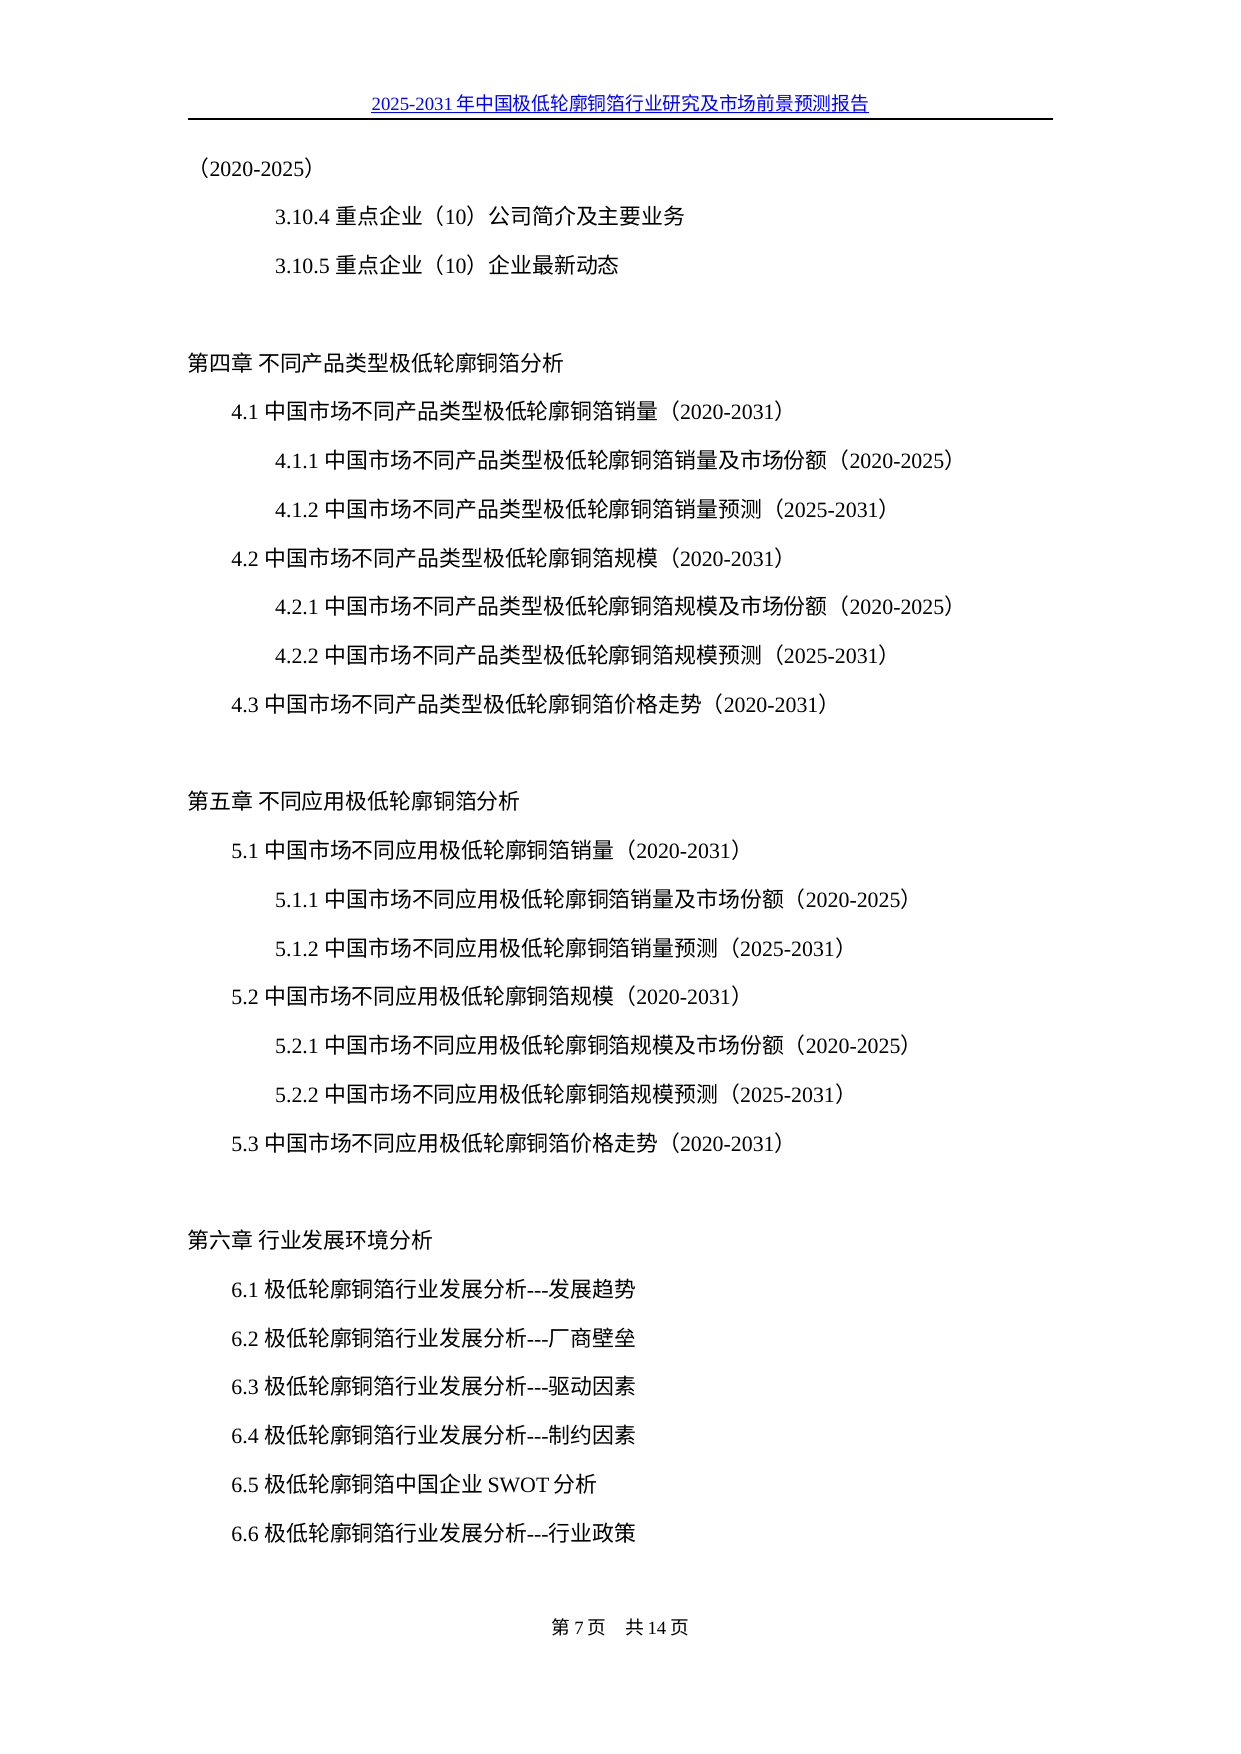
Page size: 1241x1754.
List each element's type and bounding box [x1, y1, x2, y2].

text [187, 150, 1053, 1548]
